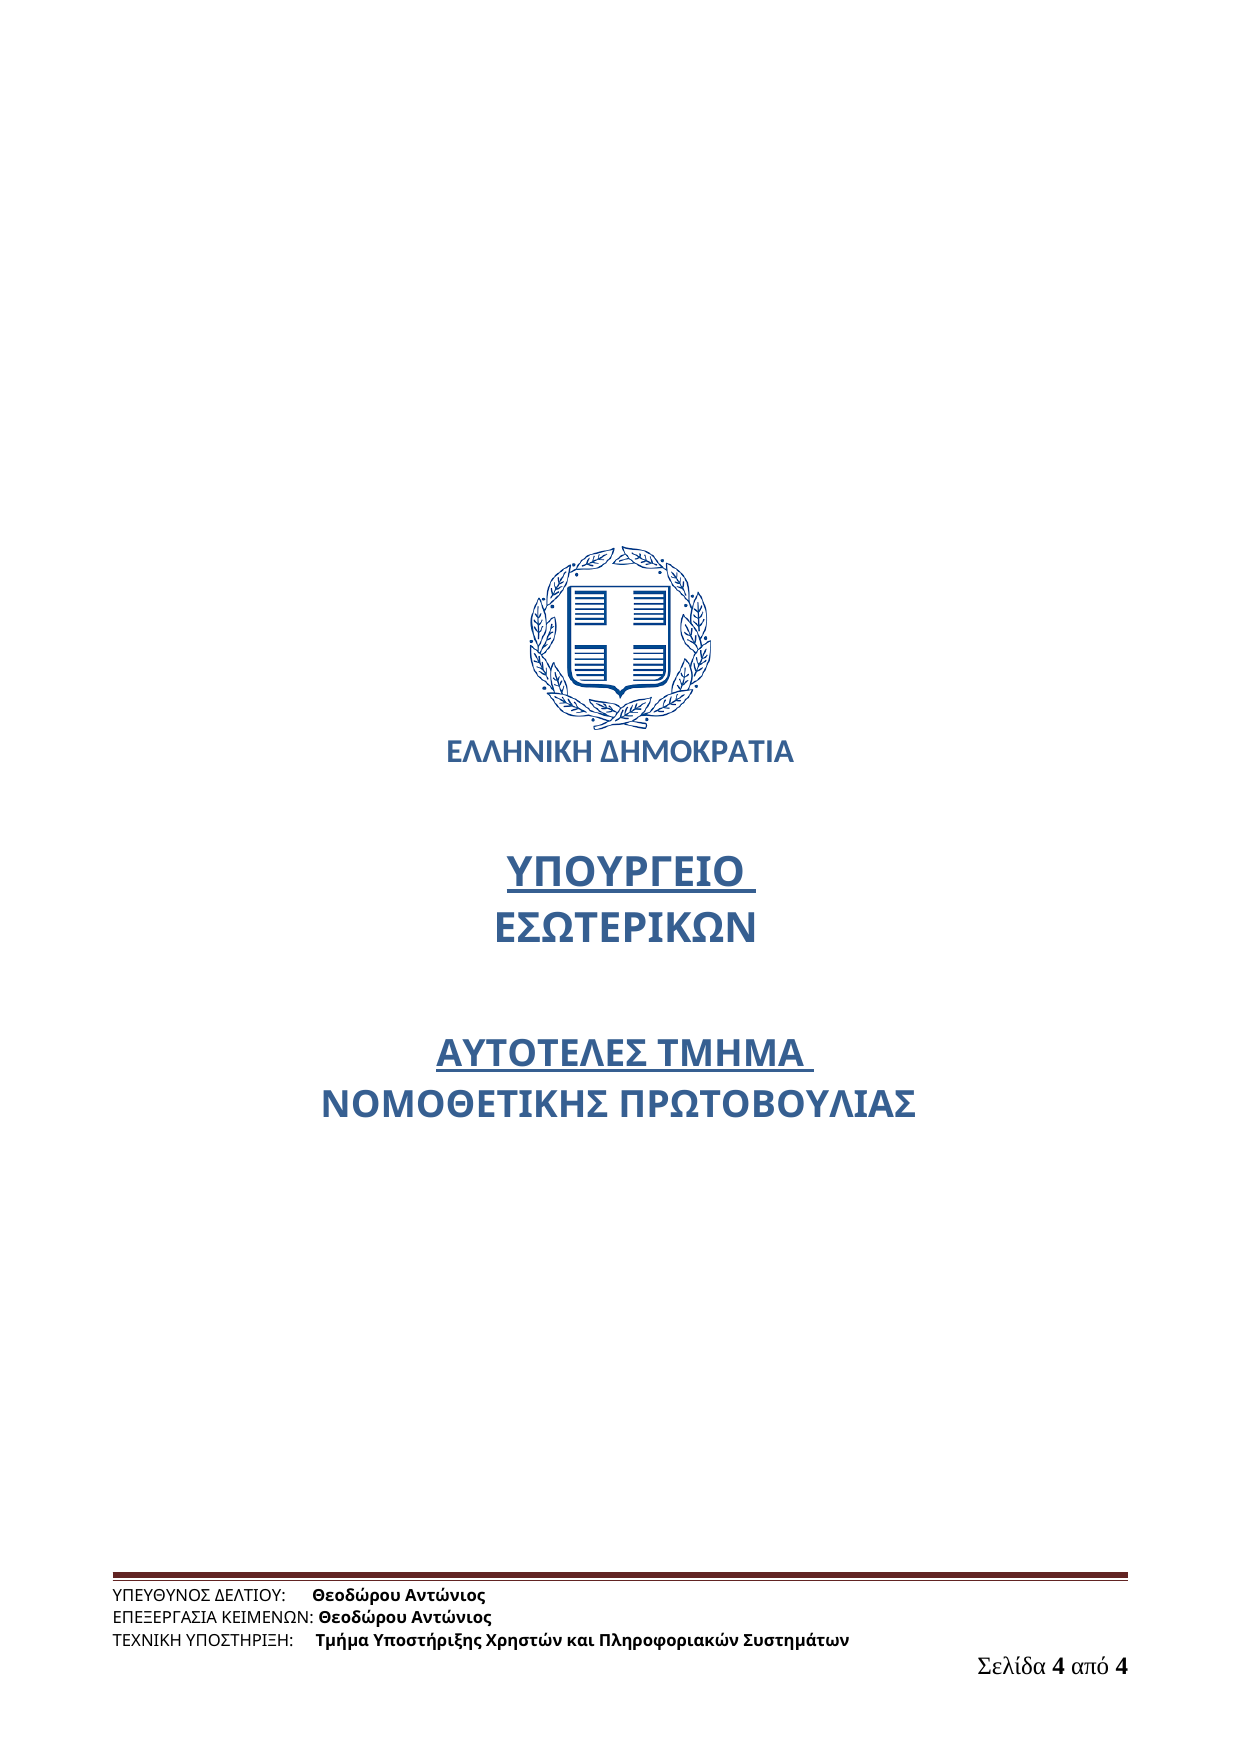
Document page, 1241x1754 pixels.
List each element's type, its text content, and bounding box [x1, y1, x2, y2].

text ΕΣΩΤΕΡΙΚΩΝ [112, 898, 1128, 955]
text ΥΠΟΥΡΓΕΙΟ [112, 842, 1128, 898]
text ΕΛΛΗΝΙΚΗ ΔΗΜΟΚΡΑΤΙΑ [112, 729, 1128, 770]
text ΝΟΜΟΘΕΤΙΚΗΣ ΠΡΩΤΟΒΟΥΛΙΑΣ [112, 1077, 1128, 1128]
picture [529, 546, 711, 730]
text ΑΥΤΟΤΕΛΕΣ ΤΜΗΜΑ [112, 1026, 1128, 1077]
